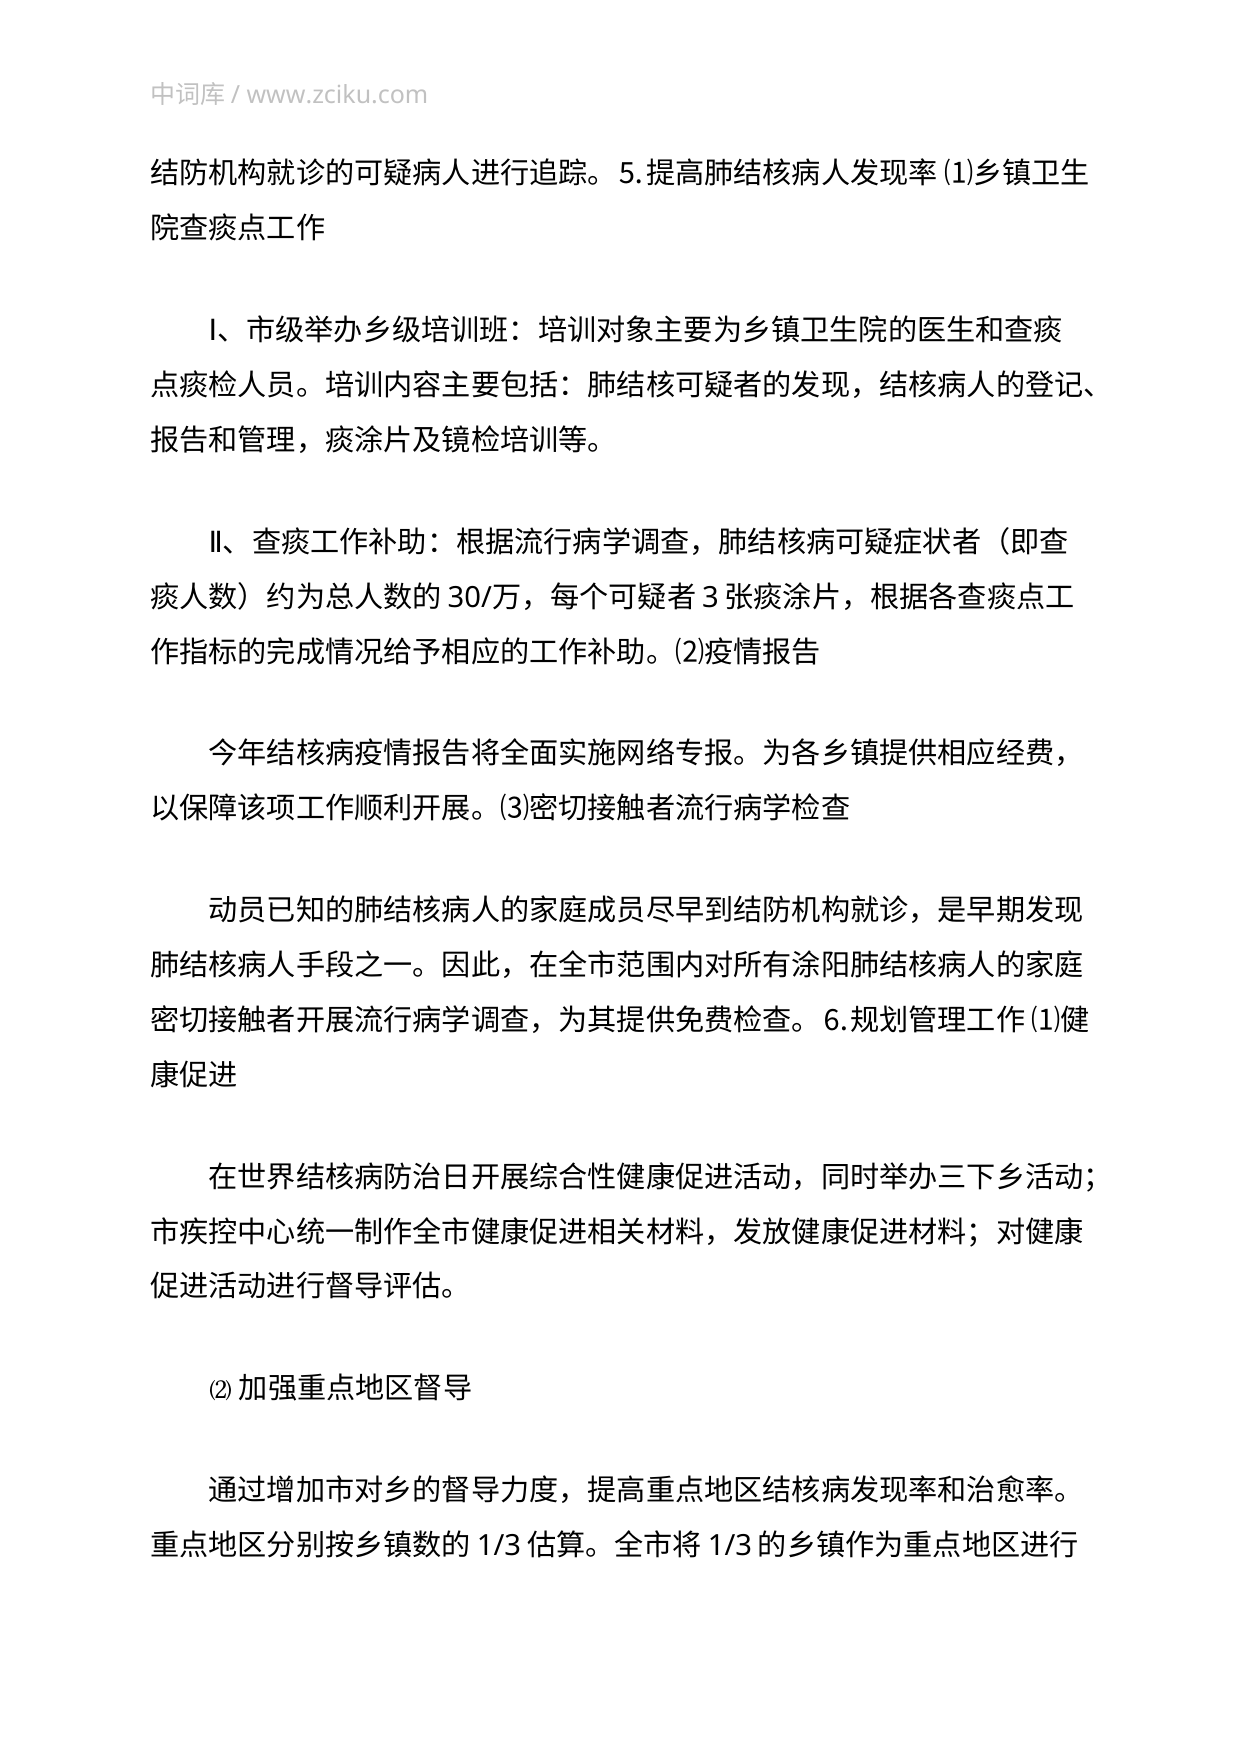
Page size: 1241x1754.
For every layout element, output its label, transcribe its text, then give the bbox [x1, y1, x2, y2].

text 在世界结核病防治日开展综合性健康促进活动，同时举办三下乡活动；市疾控中心统一制作全市健康促进相关材料，发放健康促进材料；对健康促进活动进行督导评估。 [150, 1153, 1090, 1305]
text 今年结核病疫情报告将全面实施网络专报。为各乡镇提供相应经费，以保障该项工作顺利开展。⑶密切接触者流行病学检查 [150, 730, 1090, 827]
text Ⅱ、查痰工作补助：根据流行病学调查，肺结核病可疑症状者（即查痰人数）约为总人数的30/万，每个可疑者3张痰涂片，根据各查痰点工作指标的完成情况给予相应的工作补助。⑵疫情报告 [150, 518, 1090, 671]
text Ⅰ、市级举办乡级培训班：培训对象主要为乡镇卫生院的医生和查痰点痰检人员。培训内容主要包括：肺结核可疑者的发现，结核病人的登记、报告和管理，痰涂片及镜检培训等。 [150, 307, 1090, 459]
text 动员已知的肺结核病人的家庭成员尽早到结防机构就诊，是早期发现肺结核病人手段之一。因此，在全市范围内对所有涂阳肺结核病人的家庭密切接触者开展流行病学调查，为其提供免费检查。⒍规划管理工作 ⑴健康促进 [150, 887, 1090, 1094]
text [150, 150, 1090, 247]
text ⑵加强重点地区督导 [150, 1365, 1090, 1407]
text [150, 1467, 1090, 1564]
